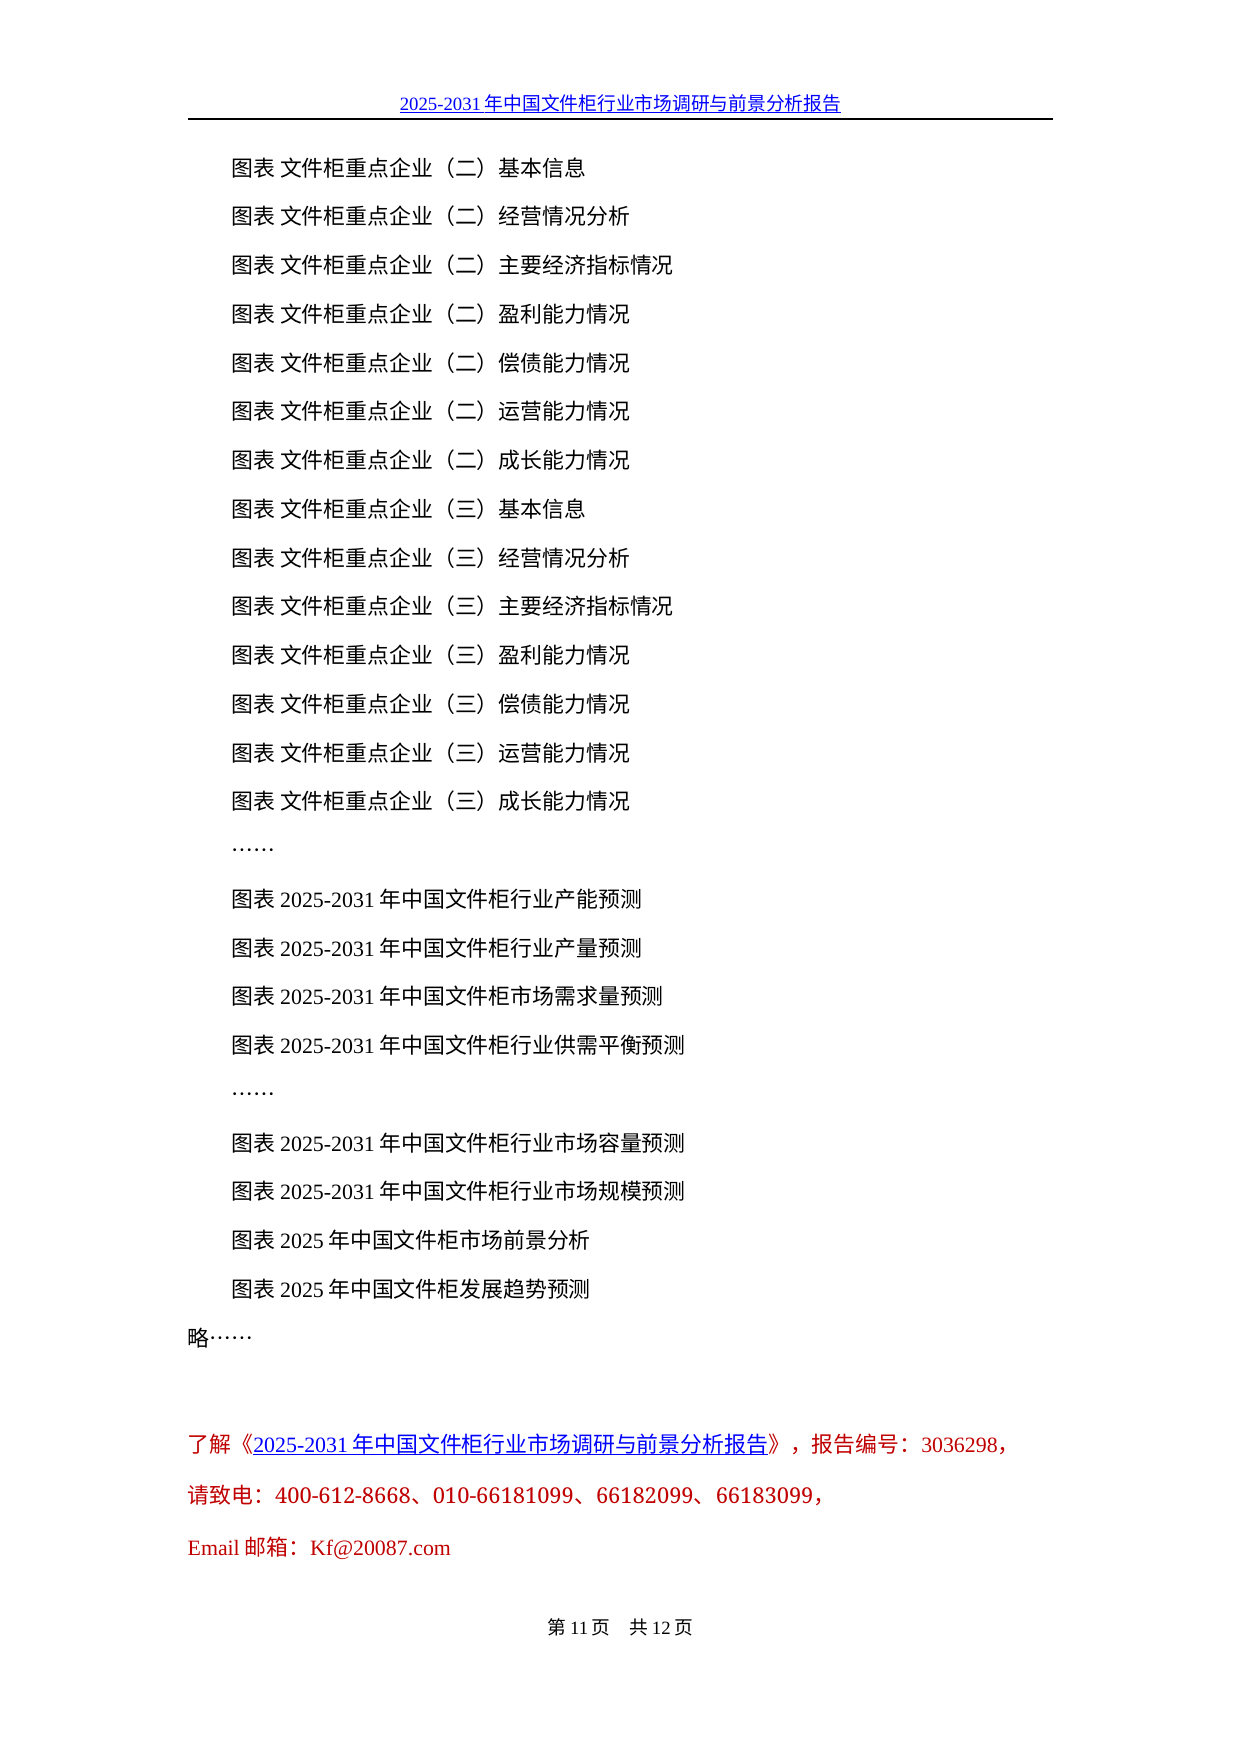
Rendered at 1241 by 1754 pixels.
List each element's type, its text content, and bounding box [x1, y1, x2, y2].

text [187, 150, 1053, 1353]
text 了解《2025-2031年中国文件柜行业市场调研与前景分析报告》，报告编号：3036298， [187, 1427, 1053, 1459]
text Email邮箱：Kf@20087.com [187, 1530, 1053, 1562]
text 请致电：400-612-8668、010-66181099、66182099、66183099， [187, 1478, 1053, 1511]
